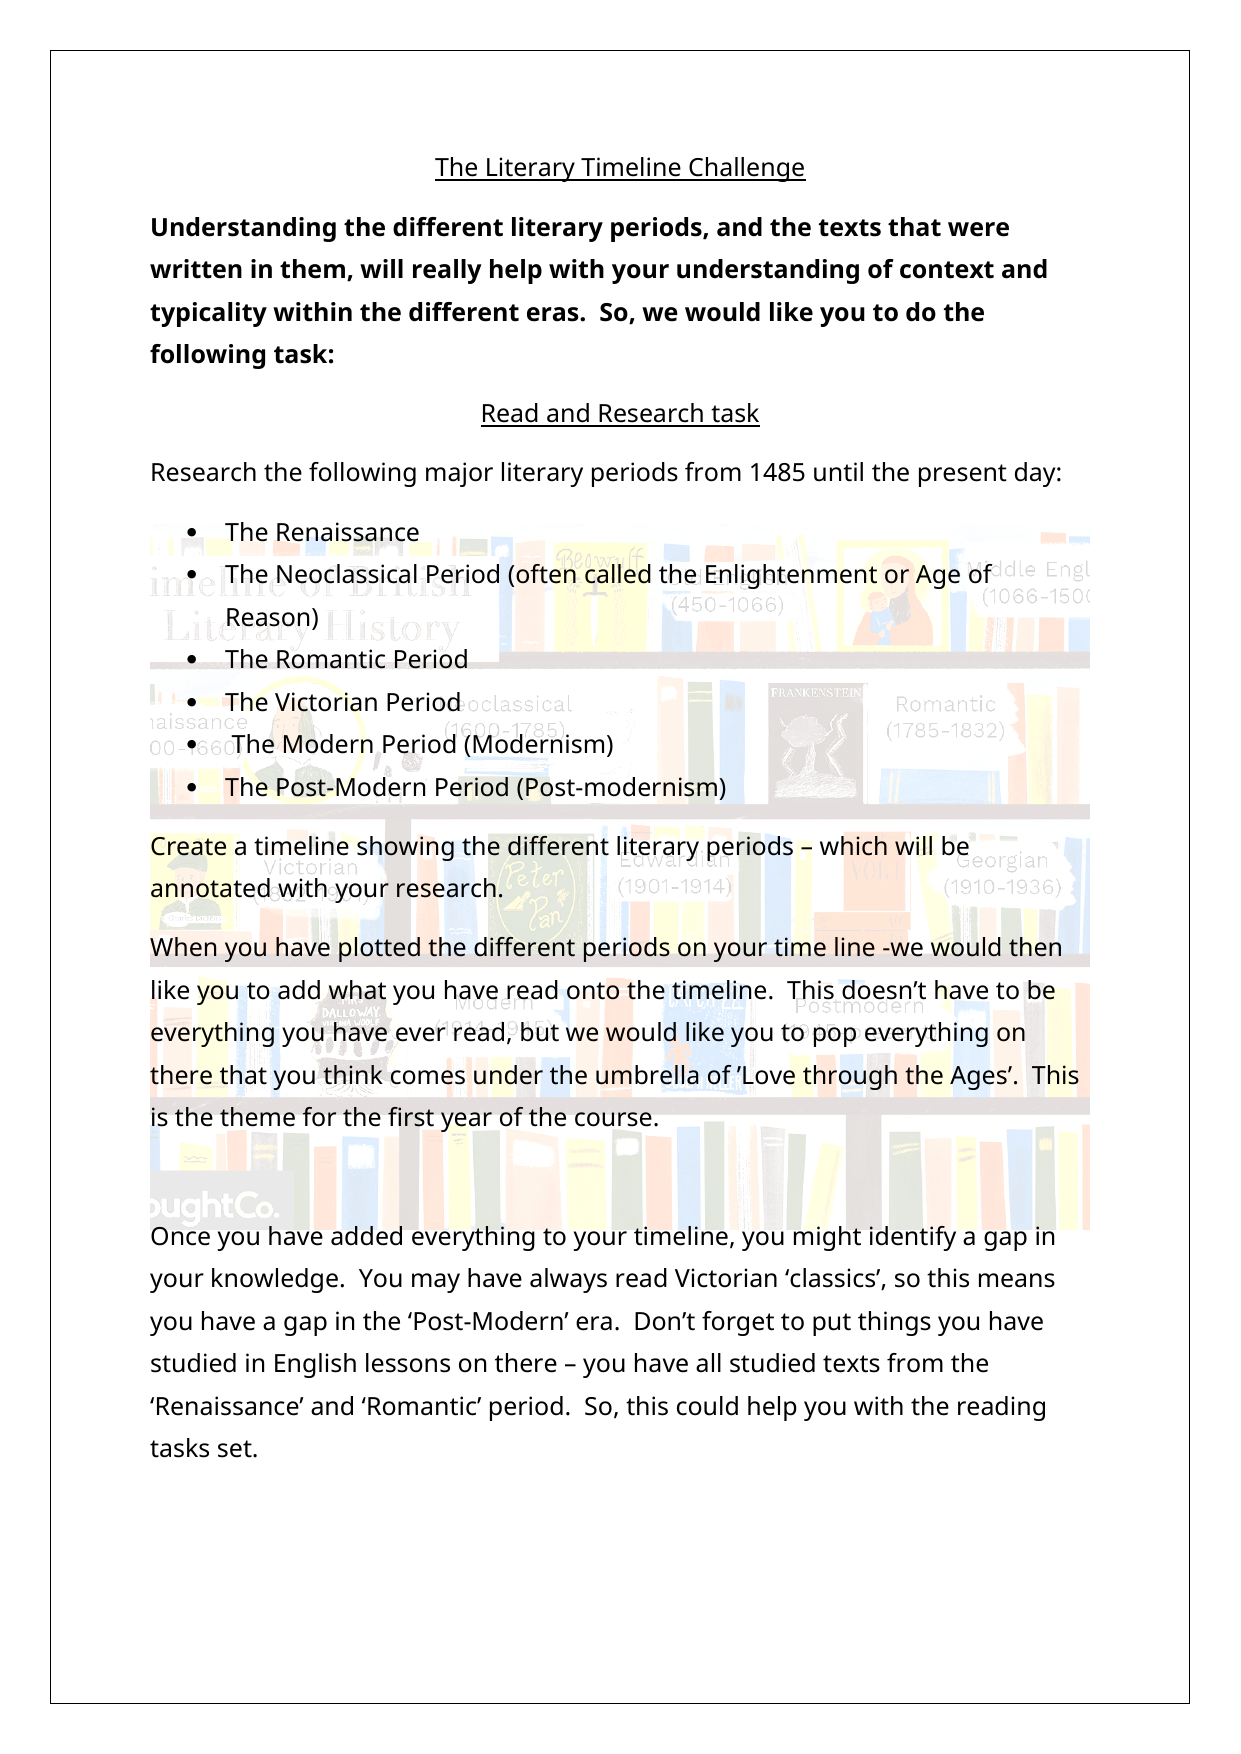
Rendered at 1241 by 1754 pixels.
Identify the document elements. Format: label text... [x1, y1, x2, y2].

text Understanding the different literary periods, and the texts that were written in them, will really help with your understanding of context and typicality within the different eras. So, we would like you to do the following task: [150, 209, 1090, 371]
list The Post-Modern Period (Post-modernism) [187, 769, 1090, 803]
list The Modern Period (Modernism) [187, 727, 1090, 761]
list The Neoclassical Period (often called the Enlightenment or Age of Reason) [187, 557, 1090, 633]
text Research the following major literary periods from 1485 until the present day: [150, 455, 1090, 489]
text Read and Research task [150, 396, 1090, 430]
list The Romantic Period [187, 642, 1090, 676]
text Once you have added everything to your timeline, you might identify a gap in your knowledge. You may have always read Victorian ‘classics’, so this means you have a gap in the ‘Post-Modern’ era. Don’t forget to put things you have studied in English lessons on there – you have all studied texts from the ‘Renaissance’ and ‘Romantic’ period. So, this could help you with the reading tasks set. [150, 1218, 1090, 1465]
text The Literary Timeline Challenge [150, 150, 1090, 184]
list The Victorian Period [187, 684, 1090, 718]
list The Renaissance [187, 514, 1090, 548]
text Create a timeline showing the different literary periods – which will be annotated with your research. [150, 828, 1090, 905]
text When you have plotted the different periods on your time line -we would then like you to add what you have read onto the timeline. This doesn’t have to be everything you have ever read, but we would like you to pop everything on there that you think comes under the umbrella of ’Love through the Ages’. This is the theme for the first year of the course. [150, 930, 1090, 1134]
